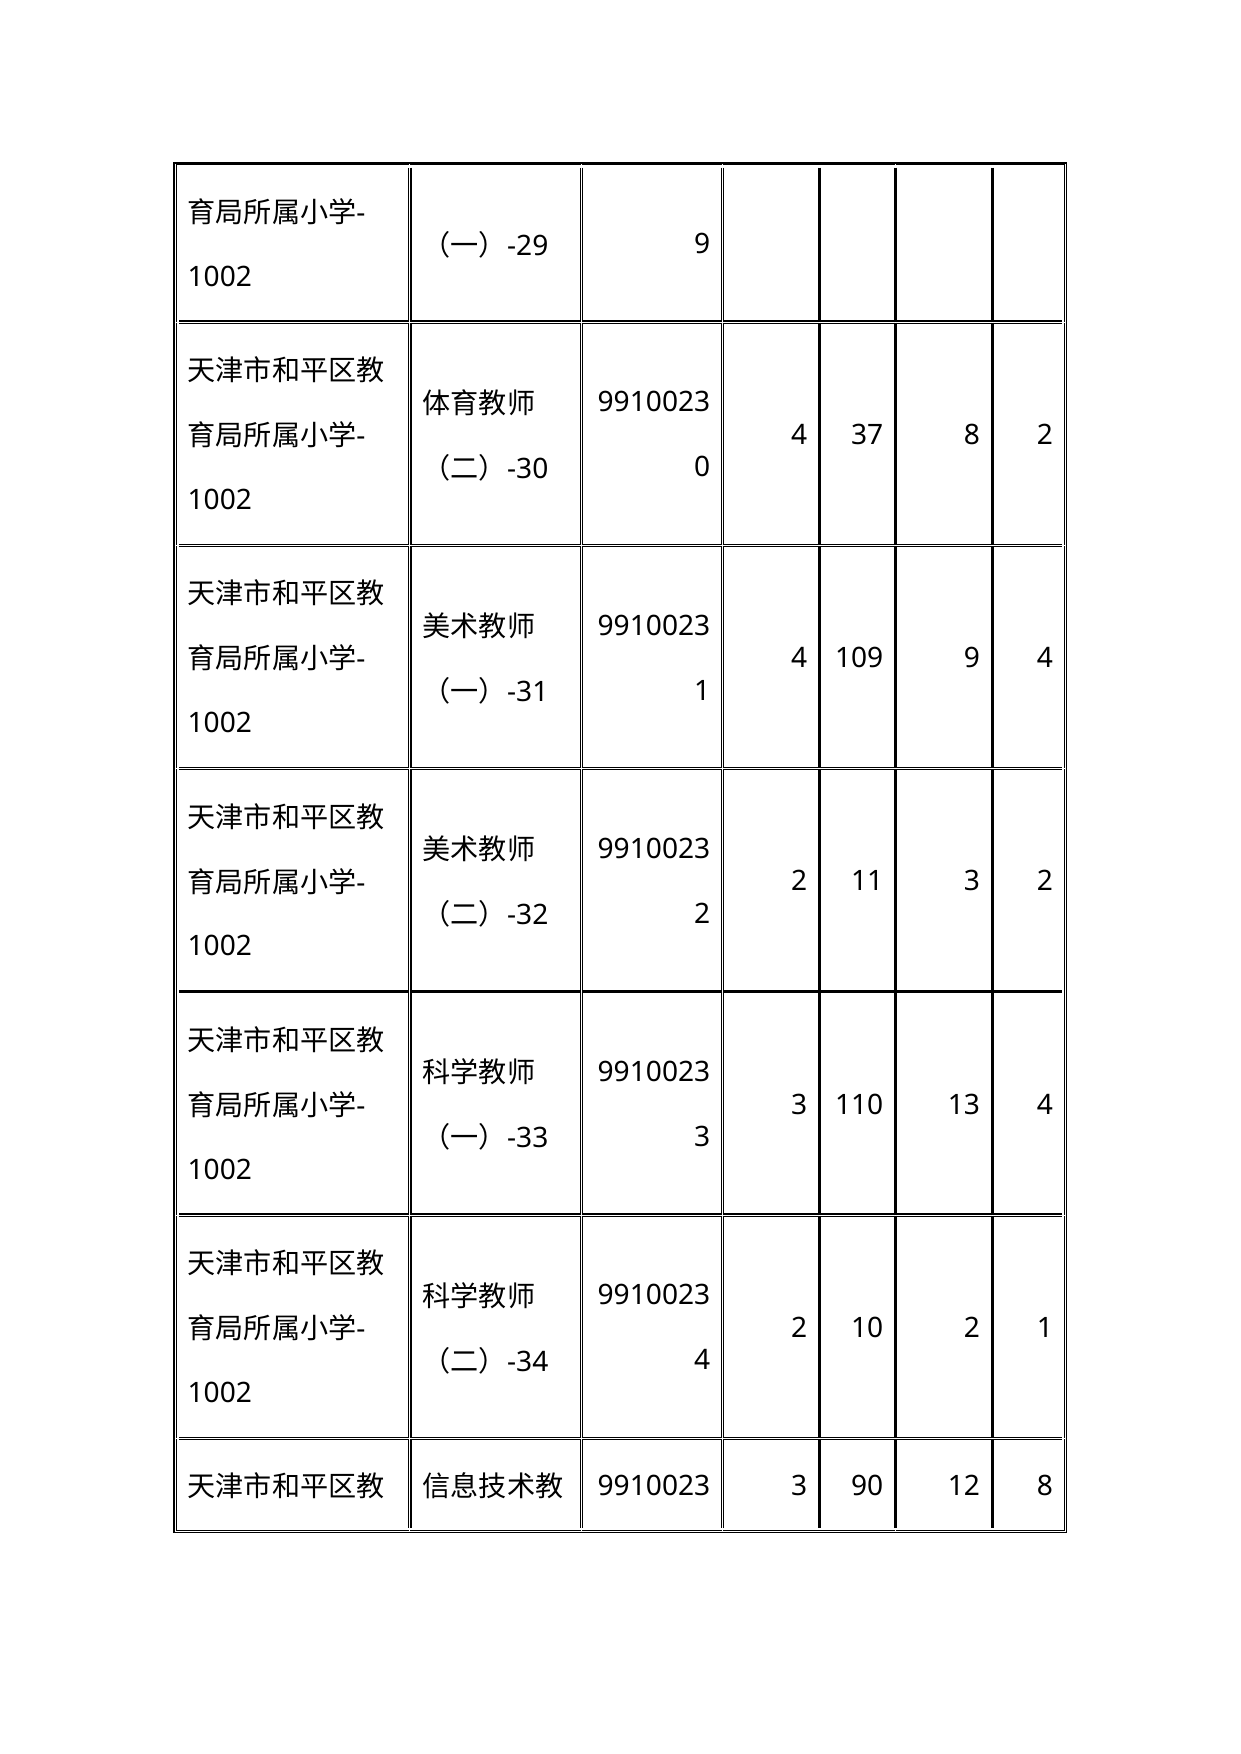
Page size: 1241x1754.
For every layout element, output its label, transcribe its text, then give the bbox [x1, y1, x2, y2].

table_cell 天津市和平区教育局所属小学-1002 [177, 1213, 408, 1436]
table_cell 天津市和平区教育局所属小学-1002 [177, 320, 408, 543]
table_cell 50 [819, 165, 895, 320]
table_cell 科学教师（二）-34 [412, 1217, 580, 1436]
table_cell 1 [994, 1213, 1064, 1436]
table_cell 体育教师（二）-30 [412, 324, 580, 543]
table_cell 4 [994, 990, 1064, 1213]
table_cell 99100235 [582, 1440, 722, 1529]
table_cell 12 [895, 1440, 992, 1529]
table_cell 天津市和平区教育局所属小学-1002 [177, 1436, 410, 1529]
table_cell 9 [897, 547, 991, 767]
table_cell 2 [724, 1217, 818, 1436]
table_cell 3 [723, 1440, 819, 1529]
table_cell 天津市和平区教育局所属小学-1002 [175, 767, 410, 990]
table_cell 99100229 [582, 165, 722, 320]
table_cell 99100232 [583, 770, 721, 990]
table_cell 99100234 [583, 1217, 721, 1436]
table_cell 体育教师（一）-29 [410, 165, 582, 320]
table_cell 10 [821, 1217, 894, 1436]
table_cell 90 [819, 1440, 895, 1529]
table_cell 99100233 [583, 993, 721, 1213]
table_cell 科学教师（一）-33 [412, 993, 580, 1213]
table_cell 109 [821, 547, 894, 767]
table_cell 99100231 [583, 547, 721, 767]
table_cell 99100230 [583, 324, 721, 543]
table_cell 3 [724, 993, 818, 1213]
table_cell 天津市和平区教育局所属小学-1002 [177, 990, 408, 1213]
table_cell 4 [994, 544, 1064, 767]
table_cell 4 [724, 547, 818, 767]
table_cell 2 [994, 320, 1064, 543]
table_cell 7 [895, 165, 992, 320]
table_cell 37 [821, 324, 894, 543]
table_cell 2 [724, 770, 818, 990]
table_cell 13 [897, 993, 991, 1213]
table_cell 8 [897, 324, 991, 543]
table_cell 4 [724, 324, 818, 543]
table_cell 6 [992, 165, 1064, 320]
table_cell 天津市和平区教育局所属小学-1002 [177, 544, 408, 767]
table_cell 5 [723, 165, 819, 320]
table_cell 3 [897, 770, 991, 990]
table_cell 2 [992, 767, 1065, 990]
table_cell 信息技术教师（一）-35 [410, 1440, 582, 1529]
table_cell 美术教师（一）-31 [412, 547, 580, 767]
table_cell 天津市和平区教育局所属小学-1002 [177, 164, 410, 320]
table_cell 美术教师（二）-32 [412, 770, 580, 990]
table_cell 110 [821, 993, 894, 1213]
table_cell 11 [821, 770, 894, 990]
table_cell 8 [992, 1436, 1064, 1529]
table_cell 2 [897, 1217, 991, 1436]
